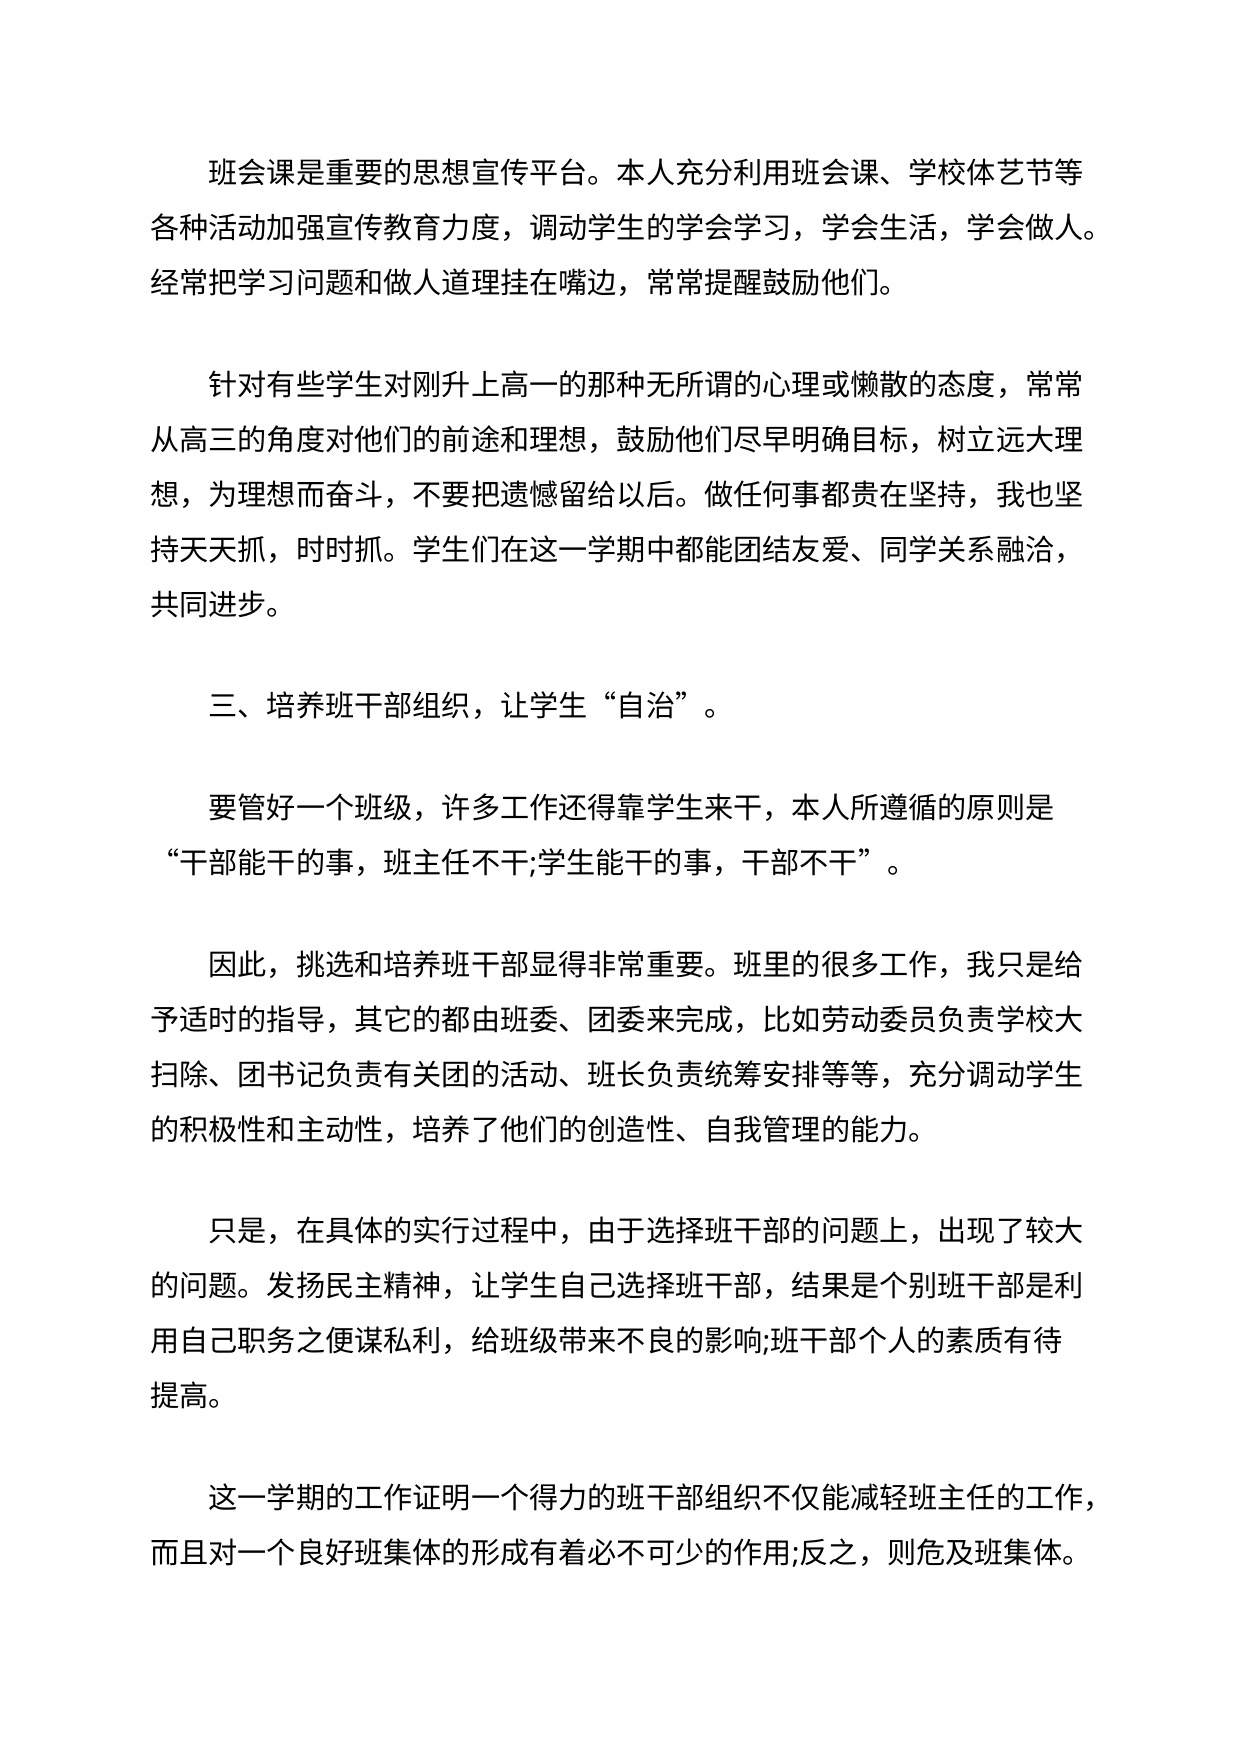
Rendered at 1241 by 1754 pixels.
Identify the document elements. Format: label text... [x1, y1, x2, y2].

text 因此，挑选和培养班干部显得非常重要。班里的很多工作，我只是给予适时的指导，其它的都由班委、团委来完成，比如劳动委员负责学校大扫除、团书记负责有关团的活动、班长负责统筹安排等等，充分调动学生的积极性和主动性，培养了他们的创造性、自我管理的能力。 [150, 942, 1090, 1148]
text 班会课是重要的思想宣传平台。本人充分利用班会课、学校体艺节等各种活动加强宣传教育力度，调动学生的学会学习，学会生活，学会做人。经常把学习问题和做人道理挂在嘴边，常常提醒鼓励他们。 [150, 150, 1090, 302]
text 只是，在具体的实行过程中，由于选择班干部的问题上，出现了较大的问题。发扬民主精神，让学生自己选择班干部，结果是个别班干部是利用自己职务之便谋私利，给班级带来不良的影响;班干部个人的素质有待提高。 [150, 1208, 1090, 1415]
text 针对有些学生对刚升上高一的那种无所谓的心理或懒散的态度，常常从高三的角度对他们的前途和理想，鼓励他们尽早明确目标，树立远大理想，为理想而奋斗，不要把遗憾留给以后。做任何事都贵在坚持，我也坚持天天抓，时时抓。学生们在这一学期中都能团结友爱、同学关系融洽，共同进步。 [150, 362, 1090, 623]
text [150, 1474, 1090, 1572]
text 要管好一个班级，许多工作还得靠学生来干，本人所遵循的原则是“干部能干的事，班主任不干;学生能干的事，干部不干”。 [150, 785, 1090, 882]
text 三、培养班干部组织，让学生“自治”。 [150, 683, 1090, 725]
